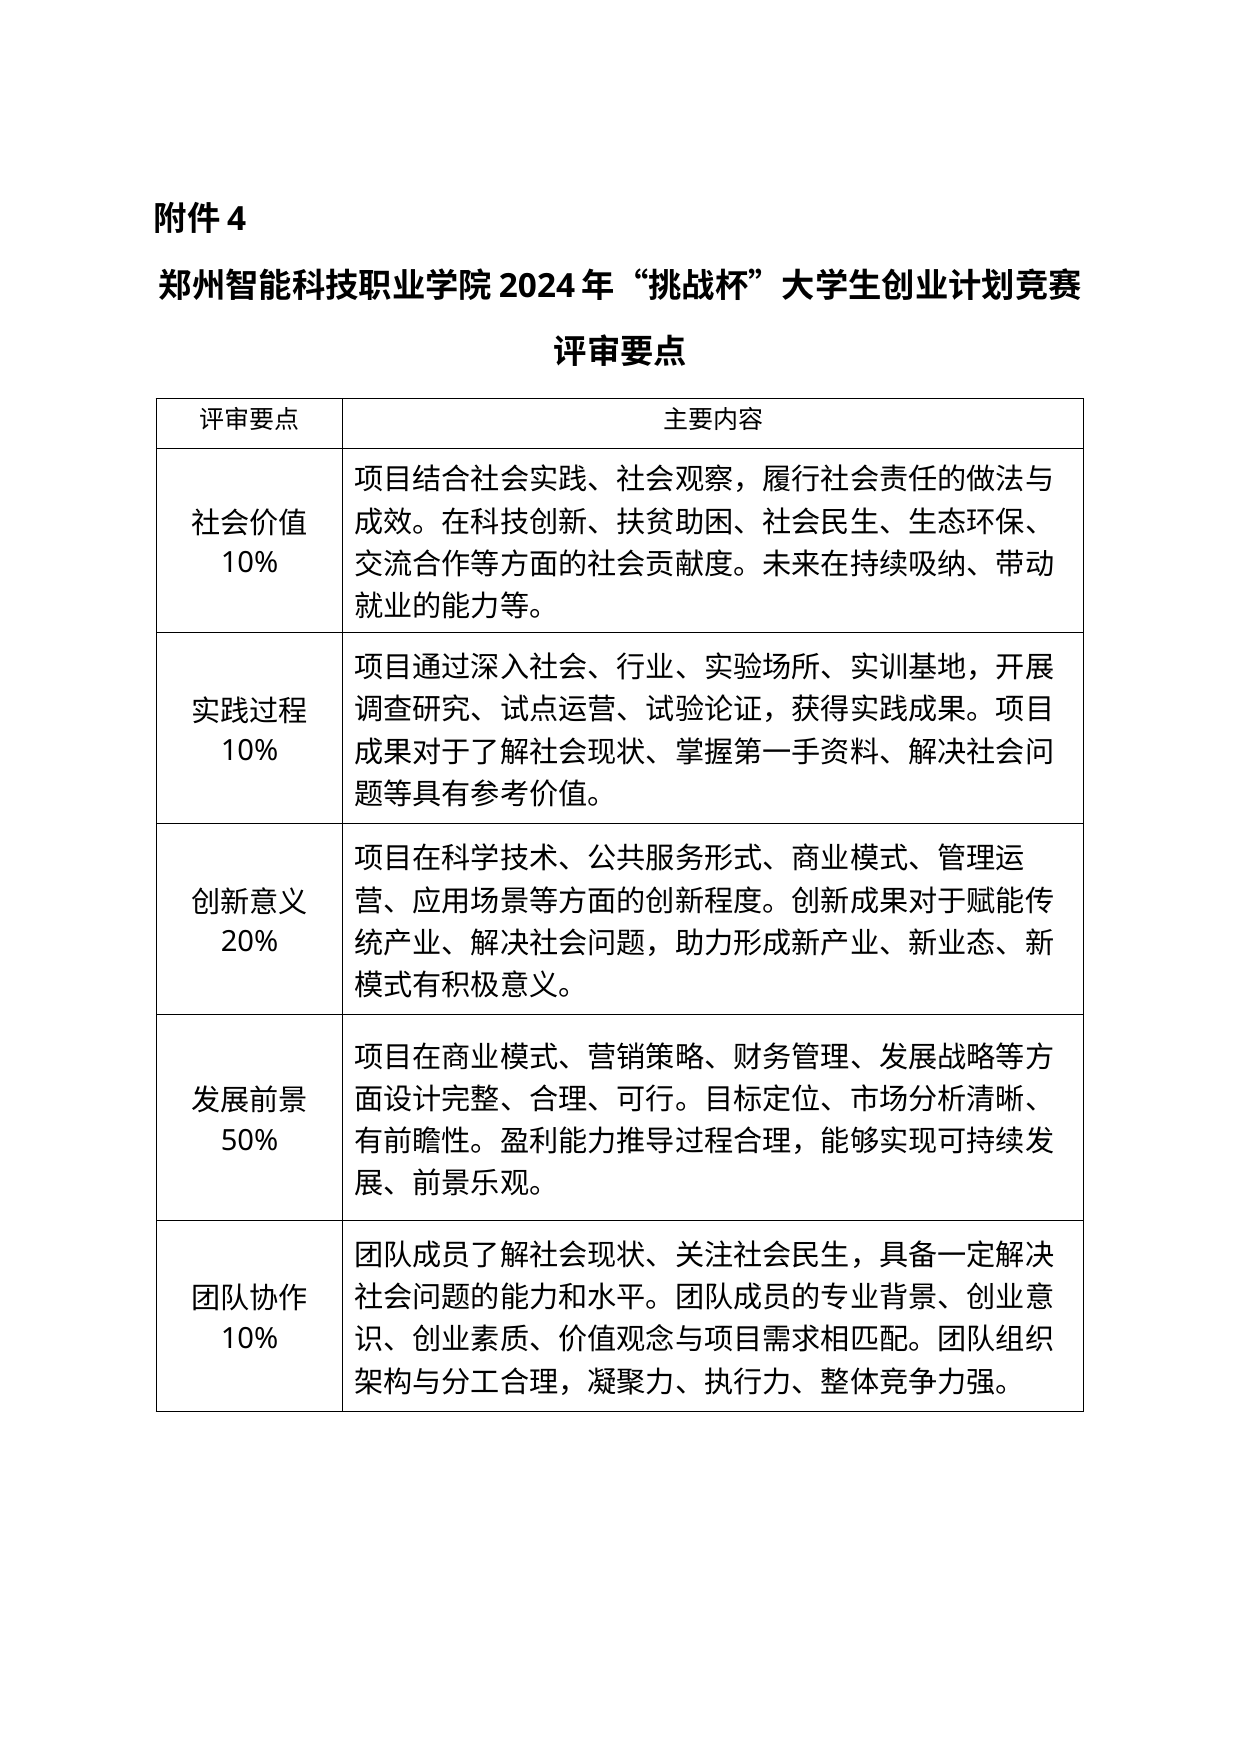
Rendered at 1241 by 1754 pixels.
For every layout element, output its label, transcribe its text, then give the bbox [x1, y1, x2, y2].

table_cell 实践过程 10% [157, 633, 342, 823]
title 附件4 [153, 177, 1087, 244]
table_cell 发展前景 50% [157, 1015, 342, 1220]
table_cell 团队成员了解社会现状、关注社会民生，具备一定解决社会问题的能力和水平。团队成员的专业背景、创业意识、创业素质、价值观念与项目需求相匹配。团队组织架构与分工合理，凝聚力、执行力、整体竞争力强。 [343, 1221, 1083, 1411]
title 郑州智能科技职业学院2024年“挑战杯”大学生创业计划竞赛评审要点 [153, 244, 1087, 377]
table_cell 项目通过深入社会、行业、实验场所、实训基地，开展调查研究、试点运营、试验论证，获得实践成果。项目成果对于了解社会现状、掌握第一手资料、解决社会问题等具有参考价值。 [343, 633, 1083, 823]
table_header 评审要点 [157, 399, 342, 448]
table_header 主要内容 [343, 399, 1083, 448]
table_cell 团队协作 10% [157, 1221, 342, 1411]
table_cell 社会价值 10% [157, 449, 342, 632]
table_cell 项目在商业模式、营销策略、财务管理、发展战略等方面设计完整、合理、可行。目标定位、市场分析清晰、有前瞻性。盈利能力推导过程合理，能够实现可持续发展、前景乐观。 [343, 1015, 1083, 1220]
table_cell 创新意义 20% [157, 824, 342, 1014]
table_cell 项目结合社会实践、社会观察，履行社会责任的做法与成效。在科技创新、扶贫助困、社会民生、生态环保、交流合作等方面的社会贡献度。未来在持续吸纳、带动就业的能力等。 [343, 449, 1083, 632]
table_cell 项目在科学技术、公共服务形式、商业模式、管理运营、应用场景等方面的创新程度。创新成果对于赋能传统产业、解决社会问题，助力形成新产业、新业态、新模式有积极意义。 [343, 824, 1083, 1014]
